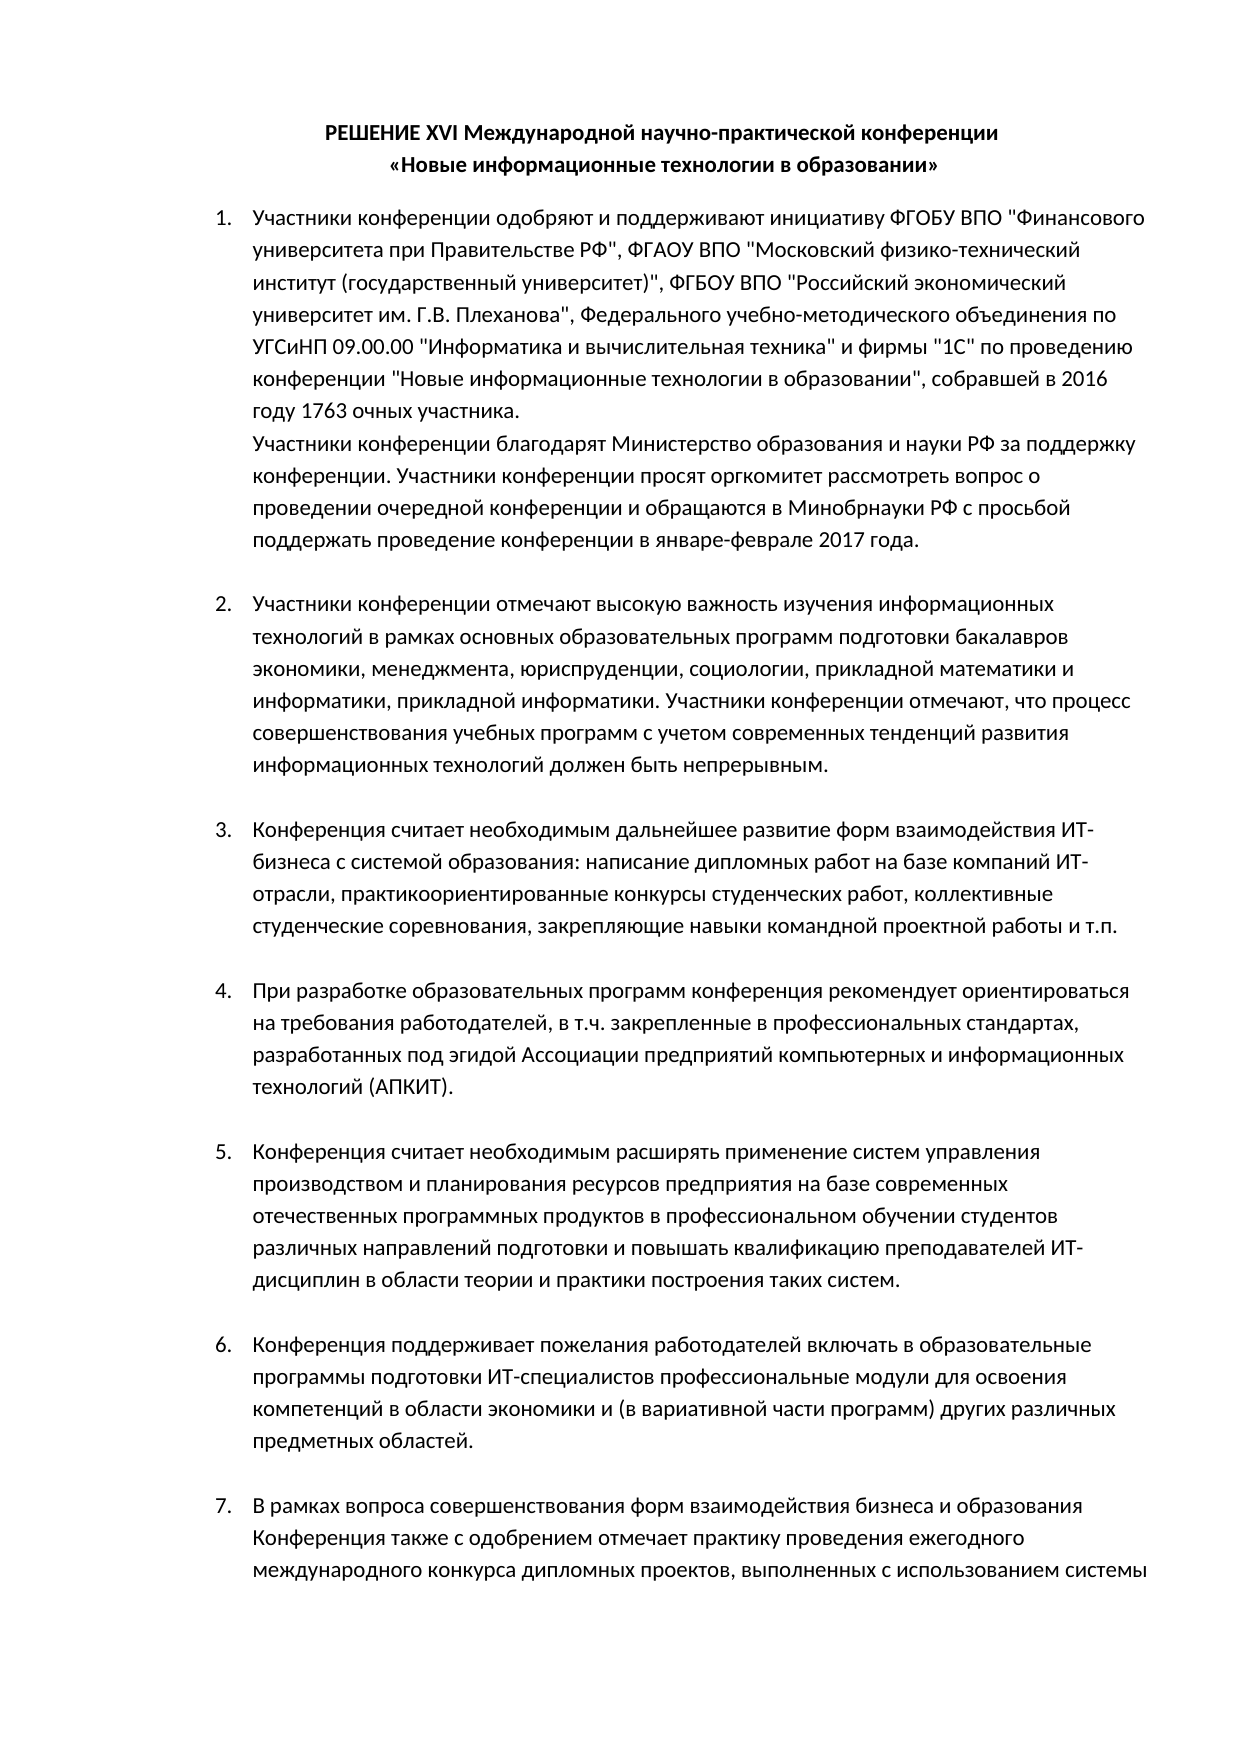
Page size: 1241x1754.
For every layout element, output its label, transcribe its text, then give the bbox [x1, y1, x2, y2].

list Участники конференции одобряют и поддерживают инициативу ФГОБУ ВПО "Финансового университета при Правительстве РФ", ФГАОУ ВПО "Московский физико-технический институт (государственный университет)", ФГБОУ ВПО "Российский экономический университет им. Г.В. Плеханова", Федерального учебно-методического объединения по УГСиНП 09.00.00 "Информатика и вычислительная техника" и фирмы "1С" по проведению конференции "Новые информационные технологии в образовании", собравшей в 2016 году 1763 очных участника. Участники конференции благодарят Министерство образования и науки РФ за поддержку конференции. Участники конференции просят оргкомитет рассмотреть вопрос о проведении очередной конференции и обращаются в Минобрнауки РФ с просьбой поддержать проведение конференции в январе-феврале 2017 года. [215, 203, 1152, 553]
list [215, 1491, 1152, 1583]
text РЕШЕНИЕ XVI Международной научно-практической конференции «Новые информационные технологии в образовании» [177, 118, 1152, 178]
list Конференция поддерживает пожелания работодателей включать в образовательные программы подготовки ИТ-специалистов профессиональные модули для освоения компетенций в области экономики и (в вариативной части программ) других различных предметных областей. [215, 1330, 1152, 1454]
list Участники конференции отмечают высокую важность изучения информационных технологий в рамках основных образовательных программ подготовки бакалавров экономики, менеджмента, юриспруденции, социологии, прикладной математики и информатики, прикладной информатики. Участники конференции отмечают, что процесс совершенствования учебных программ с учетом современных тенденций развития информационных технологий должен быть непрерывным. [215, 589, 1152, 778]
list Конференция считает необходимым дальнейшее развитие форм взаимодействия ИТ-бизнеса с системой образования: написание дипломных работ на базе компаний ИТ-отрасли, практикоориентированные конкурсы студенческих работ, коллективные студенческие соревнования, закрепляющие навыки командной проектной работы и т.п. [215, 815, 1152, 972]
list При разработке образовательных программ конференция рекомендует ориентироваться на требования работодателей, в т.ч. закрепленные в профессиональных стандартах, разработанных под эгидой Ассоциации предприятий компьютерных и информационных технологий (АПКИТ). [215, 976, 1152, 1133]
list Конференция считает необходимым расширять применение систем управления производством и планирования ресурсов предприятия на базе современных отечественных программных продуктов в профессиональном обучении студентов различных направлений подготовки и повышать квалификацию преподавателей ИТ-дисциплин в области теории и практики построения таких систем. [215, 1137, 1152, 1293]
